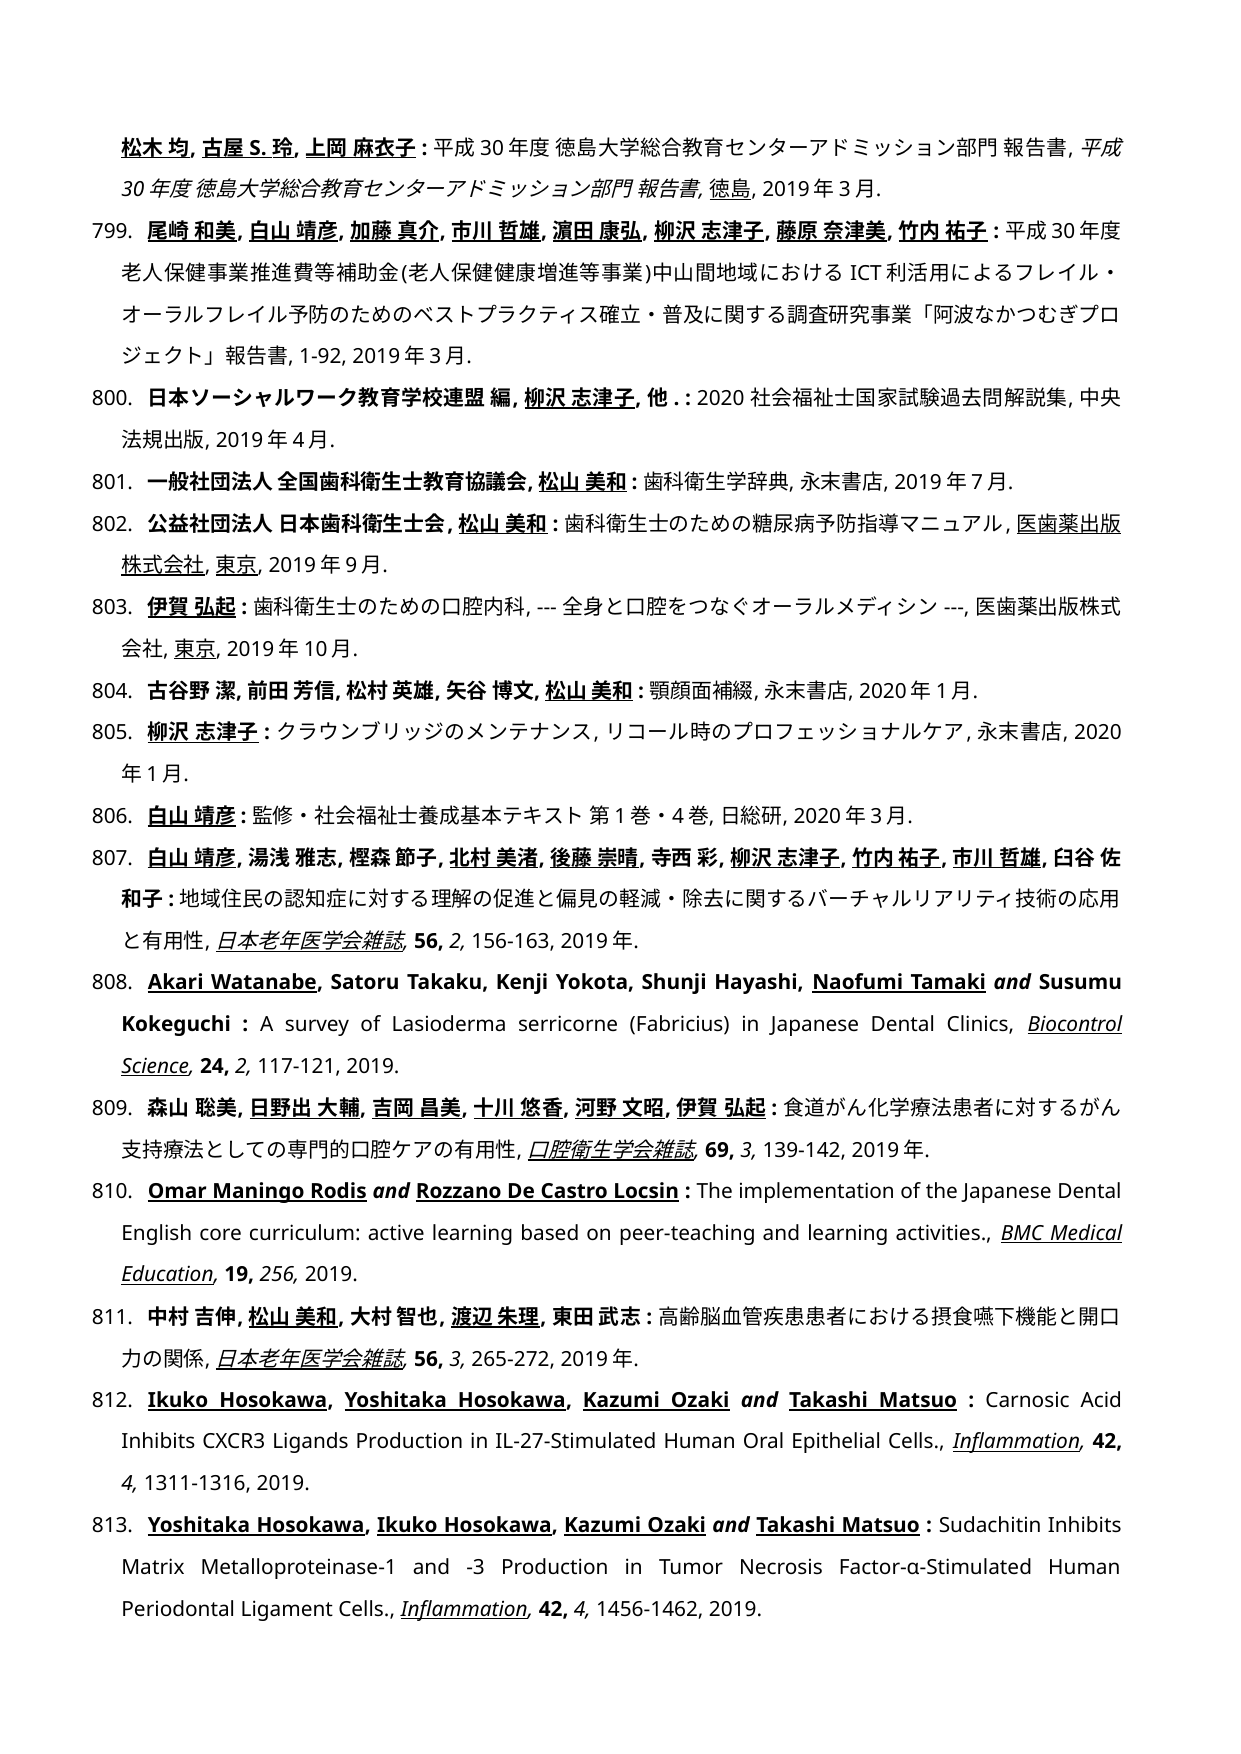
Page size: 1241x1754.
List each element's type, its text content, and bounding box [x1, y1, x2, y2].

list 柳沢 志津子 : クラウンブリッジのメンテナンス, リコール時のプロフェッショナルケア, 永末書店, 2020年1月. [92, 710, 1122, 793]
list 一般社団法人 全国歯科衛生士教育協議会, 松山 美和 : 歯科衛生学辞典, 永末書店, 2019年7月. [92, 459, 1122, 501]
list 尾崎 和美, 白山 靖彦, 加藤 真介, 市川 哲雄, 濵田 康弘, 柳沢 志津子, 藤原 奈津美, 竹内 祐子 : 平成30年度老人保健事業推進費等補助金(老人保健健康増進等事業)中山間地域におけるICT利活用によるフレイル・オーラルフレイル予防のためのベストプラクティス確立・普及に関する調査研究事業「阿波なかつむぎプロジェクト」報告書, 1-92, 2019年3月. [92, 209, 1122, 376]
list Ikuko Hosokawa, Yoshitaka Hosokawa, Kazumi Ozaki and Takashi Matsuo : Carnosic Acid Inhibits CXCR3 Ligands Production in IL-27-Stimulated Human Oral Epithelial Cells., Inflammation, 42, 4, 1311-1316, 2019. [92, 1378, 1122, 1503]
list 森山 聡美, 日野出 大輔, 吉岡 昌美, 十川 悠香, 河野 文昭, 伊賀 弘起 : 食道がん化学療法患者に対するがん支持療法としての専門的口腔ケアの有用性, 口腔衛生学会雑誌, 69, 3, 139-142, 2019年. [92, 1086, 1122, 1169]
list 白山 靖彦, 湯浅 雅志, 樫森 節子, 北村 美渚, 後藤 崇晴, 寺西 彩, 柳沢 志津子, 竹内 祐子, 市川 哲雄, 臼谷 佐和子 : 地域住民の認知症に対する理解の促進と偏見の軽減・除去に関するバーチャルリアリティ技術の応用と有用性, 日本老年医学会雑誌, 56, 2, 156-163, 2019年. [92, 835, 1122, 961]
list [92, 125, 1122, 209]
list 古谷野 潔, 前田 芳信, 松村 英雄, 矢谷 博文, 松山 美和 : 顎顔面補綴, 永末書店, 2020年1月. [92, 668, 1122, 710]
list Yoshitaka Hosokawa, Ikuko Hosokawa, Kazumi Ozaki and Takashi Matsuo : Sudachitin Inhibits Matrix Metalloproteinase-1 and -3 Production in Tumor Necrosis Factor-α-Stimulated Human Periodontal Ligament Cells., Inflammation, 42, 4, 1456-1462, 2019. [92, 1503, 1122, 1629]
list 伊賀 弘起 : 歯科衛生士のための口腔内科, --- 全身と口腔をつなぐオーラルメディシン ---, 医歯薬出版株式会社, 東京, 2019年10月. [92, 584, 1122, 668]
list Omar Maningo Rodis and Rozzano De Castro Locsin : The implementation of the Japanese Dental English core curriculum: active learning based on peer-teaching and learning activities., BMC Medical Education, 19, 256, 2019. [92, 1169, 1122, 1295]
list 白山 靖彦 : 監修・社会福祉士養成基本テキスト 第1巻・4巻, 日総研, 2020年3月. [92, 793, 1122, 835]
list 公益社団法人 日本歯科衛生士会, 松山 美和 : 歯科衛生士のための糖尿病予防指導マニュアル, 医歯薬出版 株式会社, 東京, 2019年9月. [92, 501, 1122, 584]
list 日本ソーシャルワーク教育学校連盟 編, 柳沢 志津子, 他 . : 2020 社会福祉士国家試験過去問解説集, 中央法規出版, 2019年4月. [92, 376, 1122, 459]
list Akari Watanabe, Satoru Takaku, Kenji Yokota, Shunji Hayashi, Naofumi Tamaki and Susumu Kokeguchi : A survey of Lasioderma serricorne (Fabricius) in Japanese Dental Clinics, Biocontrol Science, 24, 2, 117-121, 2019. [92, 961, 1122, 1086]
list 中村 吉伸, 松山 美和, 大村 智也, 渡辺 朱理, 東田 武志 : 高齢脳血管疾患患者における摂食嚥下機能と開口力の関係, 日本老年医学会雑誌, 56, 3, 265-272, 2019年. [92, 1295, 1122, 1378]
